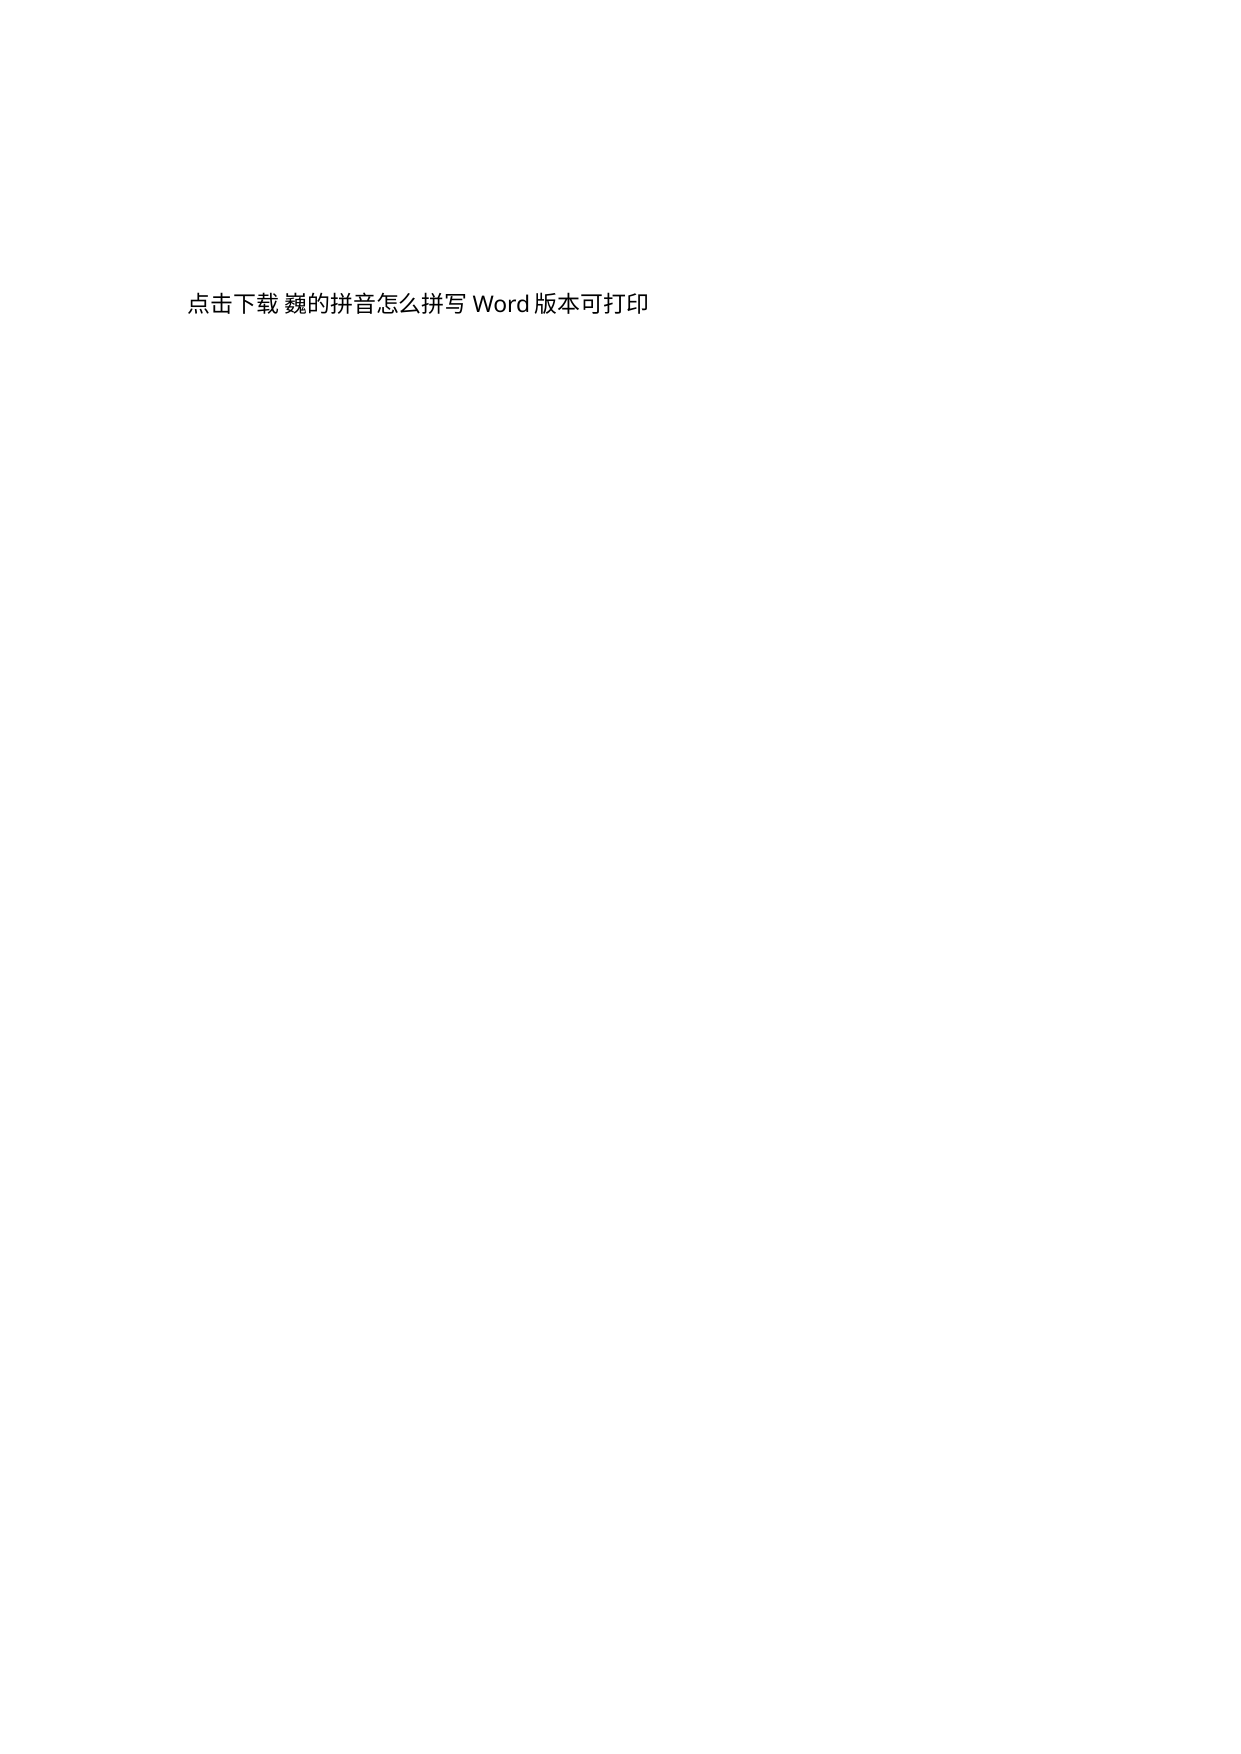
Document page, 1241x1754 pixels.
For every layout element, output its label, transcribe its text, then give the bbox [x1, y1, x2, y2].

text 点击下载 巍的拼音怎么拼写Word版本可打印 [187, 270, 1053, 335]
